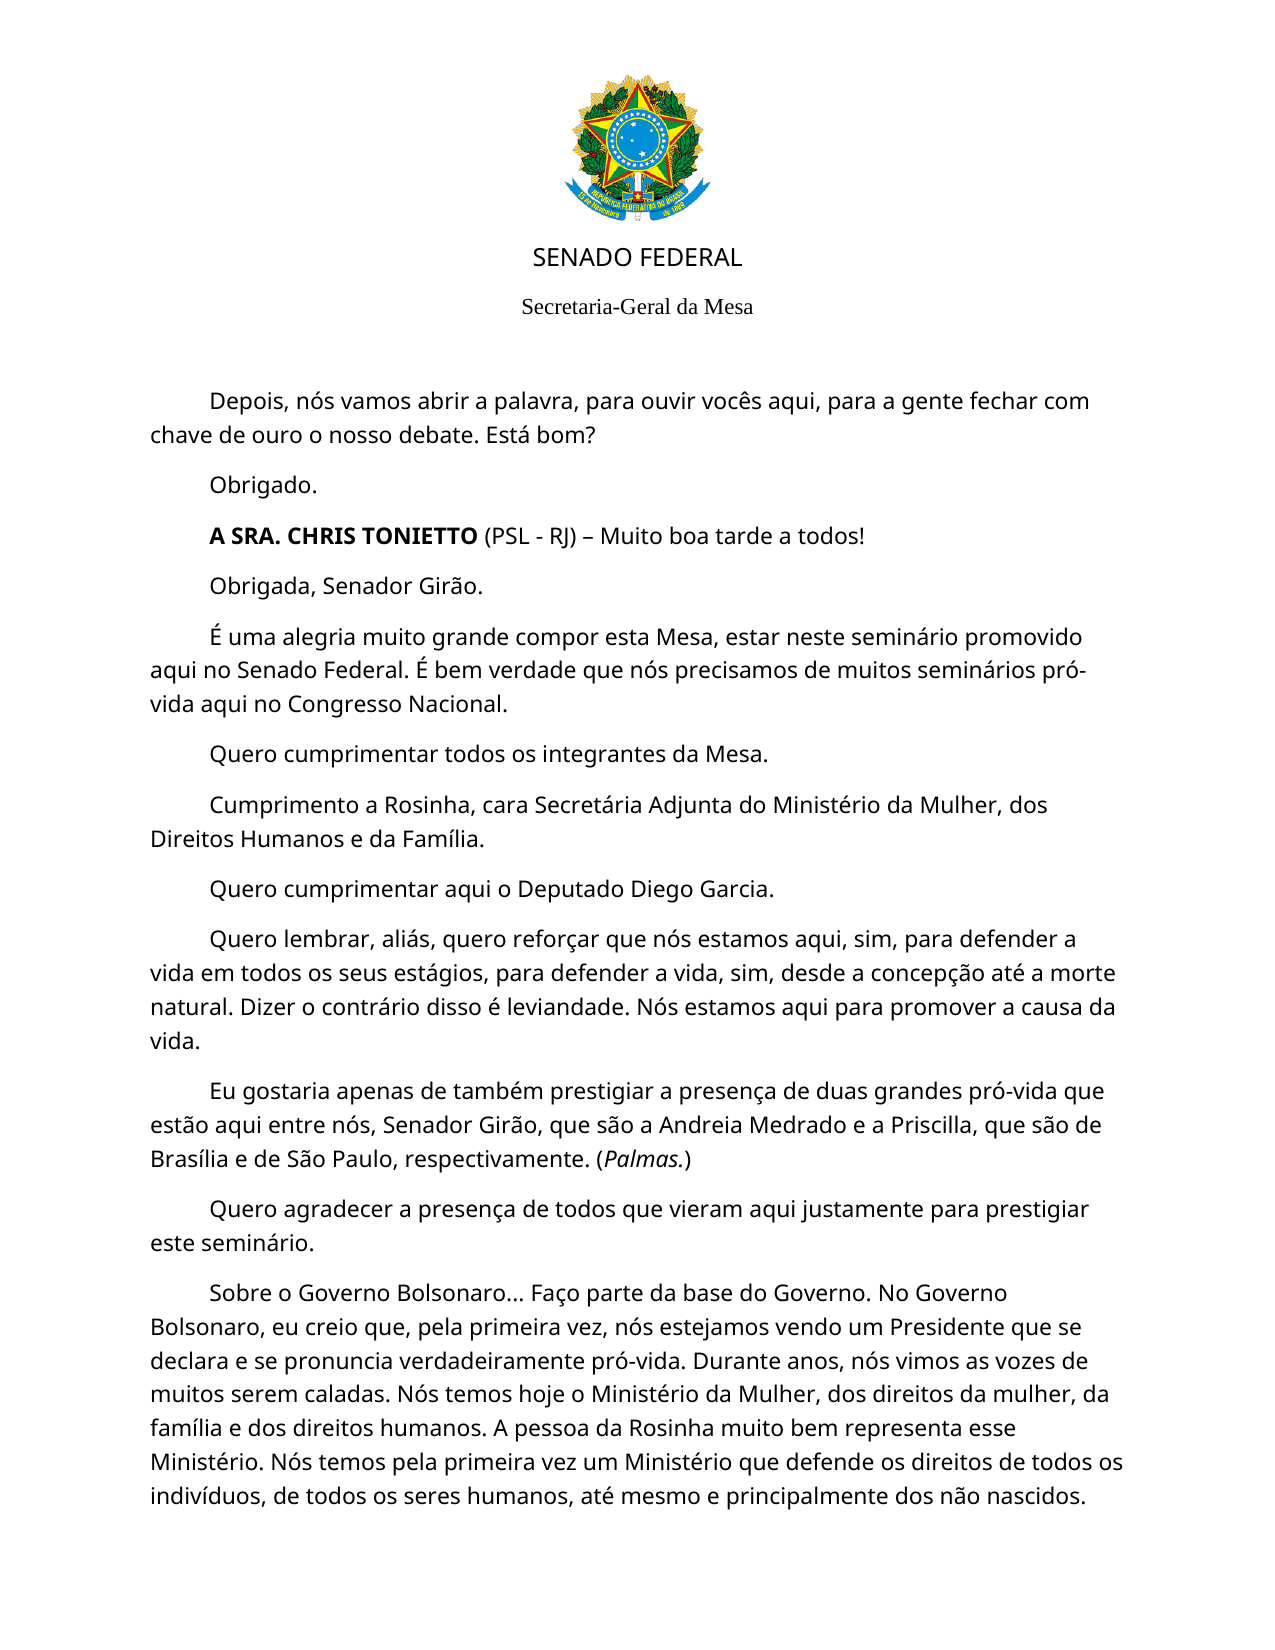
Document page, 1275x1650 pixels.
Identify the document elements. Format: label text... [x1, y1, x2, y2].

text A SRA. CHRIS TONIETTO (PSL - RJ) – Muito boa tarde a todos! [150, 519, 1125, 551]
text Cumprimento a Rosinha, cara Secretária Adjunta do Ministério da Mulher, dos Direitos Humanos e da Família. [150, 789, 1125, 854]
text Obrigada, Senador Girão. [150, 570, 1125, 601]
text Quero cumprimentar aqui o Deputado Diego Garcia. [150, 873, 1125, 904]
text Obrigado. [150, 469, 1125, 500]
text Quero lembrar, aliás, quero reforçar que nós estamos aqui, sim, para defender a vida em todos os seus estágios, para defender a vida, sim, desde a concepção até a morte natural. Dizer o contrário disso é leviandade. Nós estamos aqui para promover a causa da vida. [150, 923, 1125, 1056]
text Quero cumprimentar todos os integrantes da Mesa. [150, 738, 1125, 769]
text Depois, nós vamos abrir a palavra, para ouvir vocês aqui, para a gente fechar com chave de ouro o nosso debate. Está bom? [150, 385, 1125, 450]
text Quero agradecer a presença de todos que vieram aqui justamente para prestigiar este seminário. [150, 1193, 1125, 1258]
text Eu gostaria apenas de também prestigiar a presença de duas grandes pró-vida que estão aqui entre nós, Senador Girão, que são a Andreia Medrado e a Priscilla, que são de Brasília e de São Paulo, respectivamente. (Palmas.) [150, 1075, 1125, 1174]
picture [564, 75, 711, 221]
text Sobre o Governo Bolsonaro... Faço parte da base do Governo. No Governo Bolsonaro, eu creio que, pela primeira vez, nós estejamos vendo um Presidente que se declara e se pronuncia verdadeiramente pró-vida. Durante anos, nós vimos as vozes de muitos serem caladas. Nós temos hoje o Ministério da Mulher, dos direitos da mulher, da família e dos direitos humanos. A pessoa da Rosinha muito bem representa esse Ministério. Nós temos pela primeira vez um Ministério que defende os direitos de todos os indivíduos, de todos os seres humanos, até mesmo e principalmente dos não nascidos. [150, 1277, 1125, 1511]
text É uma alegria muito grande compor esta Mesa, estar neste seminário promovido aqui no Senado Federal. É bem verdade que nós precisamos de muitos seminários pró-vida aqui no Congresso Nacional. [150, 620, 1125, 719]
